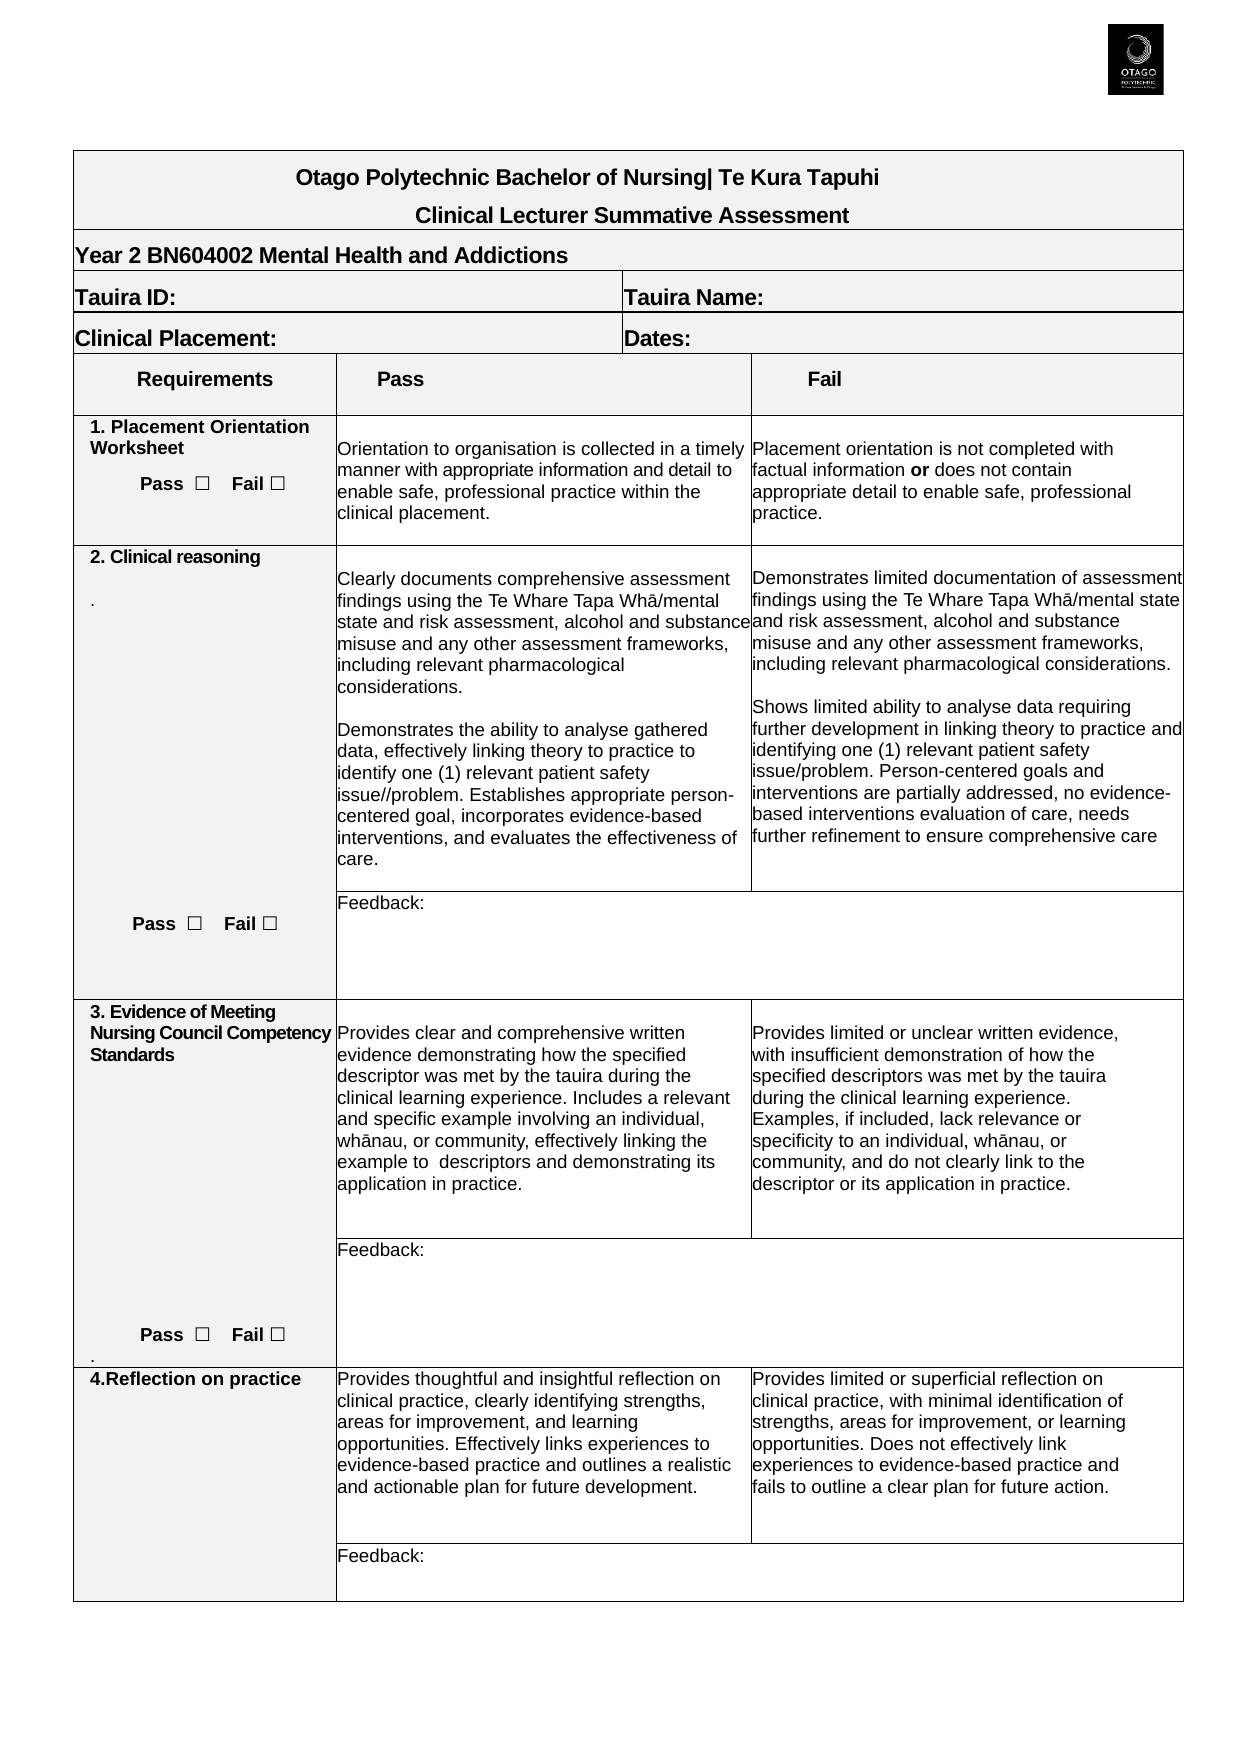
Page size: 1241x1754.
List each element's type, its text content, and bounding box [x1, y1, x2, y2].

table_cell Fail [752, 354, 1183, 414]
picture [1107, 24, 1164, 94]
table_cell 2. Clinical reasoning . Pass Fail [74, 546, 336, 999]
table_cell Provides limited or unclear written evidence, with insufficient demonstration of how the specified descriptors was met by the tauira during the clinical learning experience. Examples, if included, lack relevance or specificity to an individual, whānau, or community, and do not clearly link to the descriptor or its application in practice. [752, 1000, 1183, 1238]
table_cell Year 2 BN604002 Mental Health and Addictions [74, 230, 1183, 270]
table_cell Pass [337, 354, 751, 414]
table_cell Provides clear and comprehensive written evidence demonstrating how the specified descriptor was met by the tauira during the clinical learning experience. Includes a relevant and specific example involving an individual, whānau, or community, effectively linking the example to descriptors and demonstrating its application in practice. [337, 1000, 751, 1238]
table_cell Placement orientation is not completed with factual information or does not contain appropriate detail to enable safe, professional practice. [752, 416, 1183, 545]
table_cell Feedback: [337, 1239, 1183, 1367]
table_cell 4.Reflection on practice Pass Fail [74, 1368, 336, 1601]
table_cell Tauira ID: [74, 271, 622, 311]
table_cell Feedback: [337, 892, 1183, 999]
table_cell Provides thoughtful and insightful reflection on clinical practice, clearly identifying strengths, areas for improvement, and learning opportunities. Effectively links experiences to evidence-based practice and outlines a realistic and actionable plan for future development. [337, 1368, 751, 1543]
table_cell Provides limited or superficial reflection on clinical practice, with minimal identification of strengths, areas for improvement, or learning opportunities. Does not effectively link experiences to evidence-based practice and fails to outline a clear plan for future action. [752, 1368, 1183, 1543]
table_cell Demonstrates limited documentation of assessment findings using the Te Whare Tapa Whā/mental state and risk assessment, alcohol and substance misuse and any other assessment frameworks, including relevant pharmacological considerations. Shows limited ability to analyse data requiring further development in linking theory to practice and identifying one (1) relevant patient safety issue/problem. Person-centered goals and interventions are partially addressed, no evidence-based interventions evaluation of care, needs further refinement to ensure comprehensive care [752, 546, 1183, 891]
table_cell 3. Evidence of Meeting Nursing Council Competency Standards Pass Fail . [74, 1000, 336, 1367]
table_header Otago Polytechnic Bachelor of Nursing| Te Kura Tapuhi Clinical Lecturer Summative Assessment [74, 151, 1183, 229]
table_cell Dates: [623, 313, 1183, 353]
table_cell 1. Placement Orientation Worksheet Pass Fail [74, 416, 336, 545]
table_cell Feedback: [337, 1544, 1183, 1601]
table_cell Clinical Placement: [74, 313, 622, 353]
table_cell Requirements [74, 354, 336, 414]
table_cell Tauira Name: [623, 271, 1183, 311]
table_cell Orientation to organisation is collected in a timely manner with appropriate information and detail to enable safe, professional practice within the clinical placement. [337, 416, 751, 545]
table_cell Clearly documents comprehensive assessment findings using the Te Whare Tapa Whā/mental state and risk assessment, alcohol and substance misuse and any other assessment frameworks, including relevant pharmacological considerations. Demonstrates the ability to analyse gathered data, effectively linking theory to practice to identify one (1) relevant patient safety issue//problem. Establishes appropriate person-centered goal, incorporates evidence-based interventions, and evaluates the effectiveness of care. [337, 546, 751, 891]
